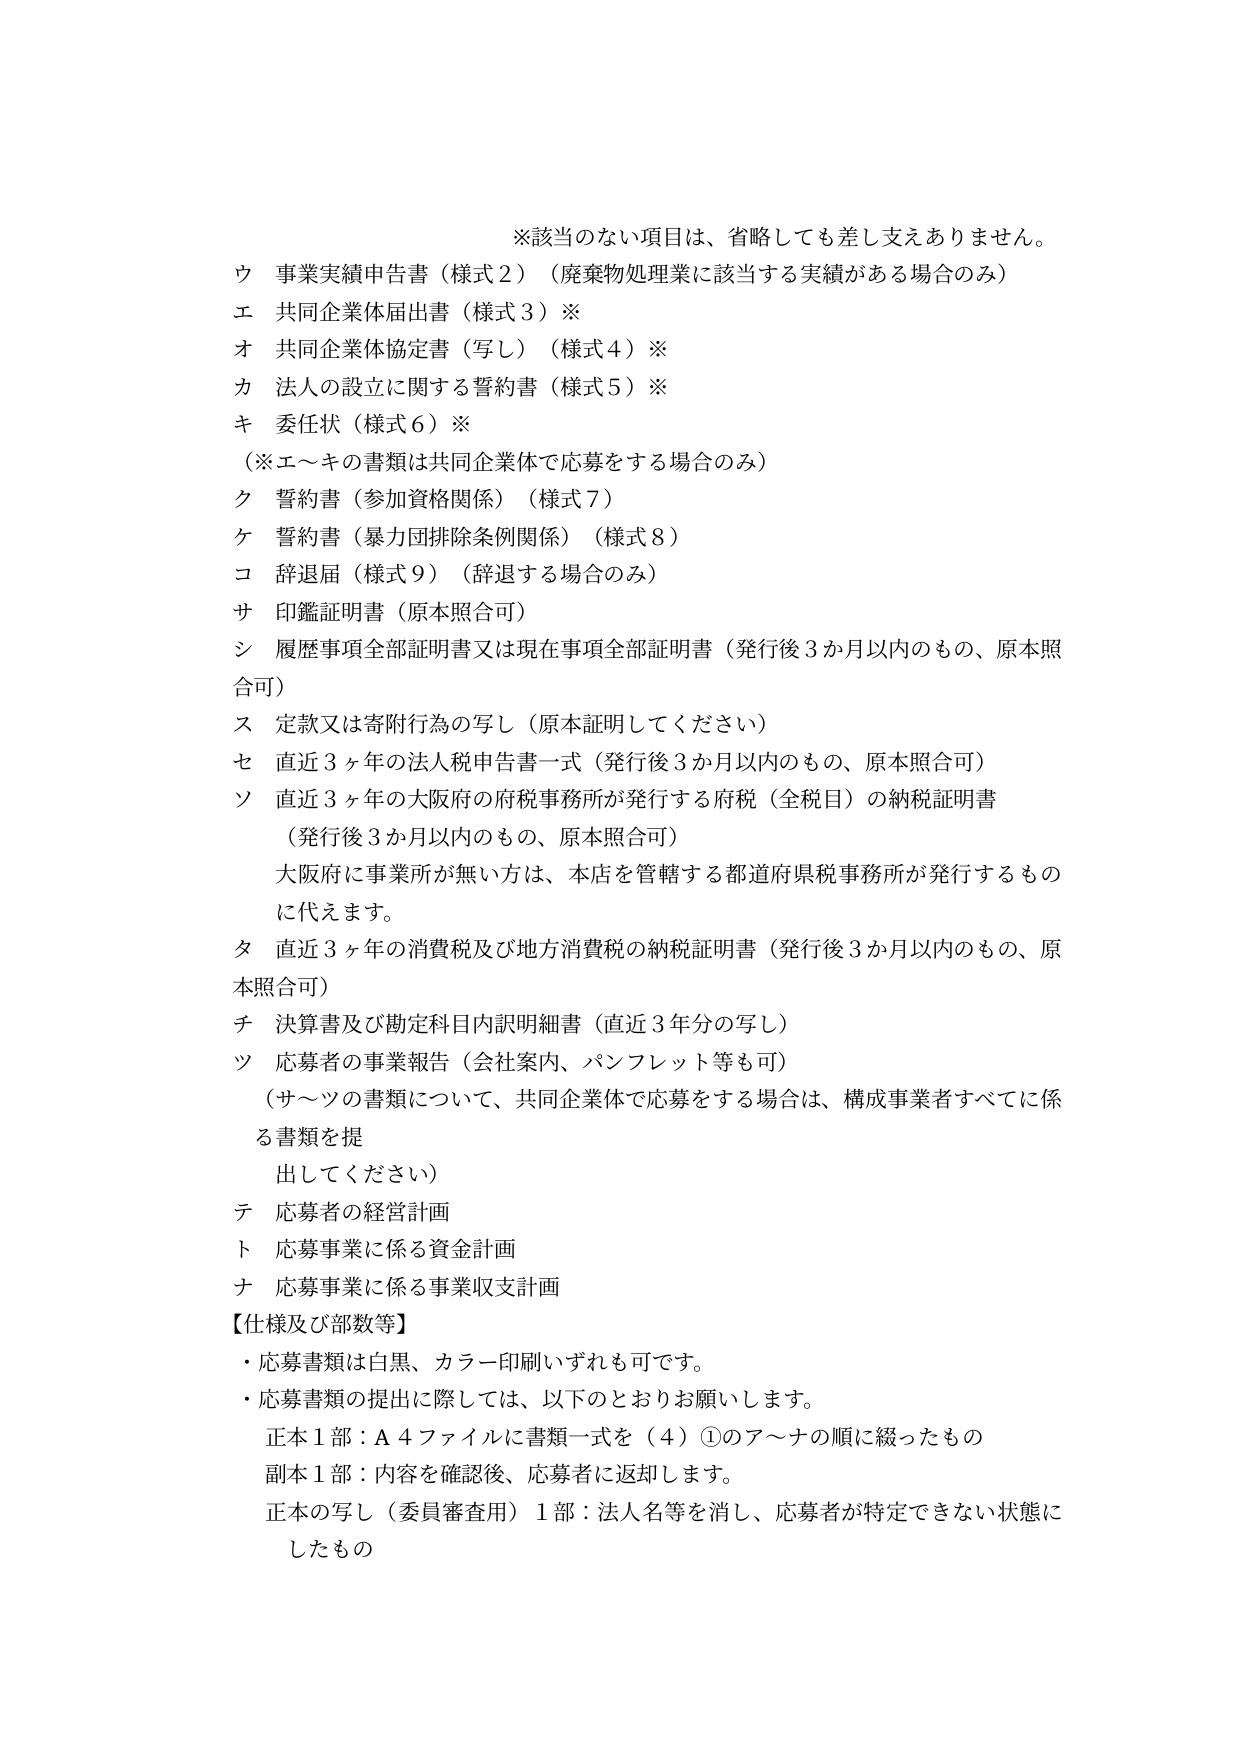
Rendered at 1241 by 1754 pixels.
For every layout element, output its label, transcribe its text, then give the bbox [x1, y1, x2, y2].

text （※エ～キの書類は共同企業体で応募をする場合のみ） [177, 442, 1063, 479]
text シ 履歴事項全部証明書又は現在事項全部証明書（発行後３か月以内のもの、原本照合可） [232, 629, 1063, 704]
text タ 直近３ヶ年の消費税及び地方消費税の納税証明書（発行後３か月以内のもの、原本照合可） [232, 929, 1063, 1004]
text コ 辞退届（様式９）（辞退する場合のみ） [232, 554, 1063, 592]
text ウ 事業実績申告書（様式２）（廃棄物処理業に該当する実績がある場合のみ） [177, 254, 1063, 292]
text セ 直近３ヶ年の法人税申告書一式（発行後３か月以内のもの、原本照合可） [232, 742, 1063, 779]
text ケ 誓約書（暴力団排除条例関係）（様式８） [177, 517, 1063, 554]
text 正本１部：A４ファイルに書類一式を（４）①のア～ナの順に綴ったもの [265, 1417, 1063, 1454]
text ク 誓約書（参加資格関係）（様式７） [177, 479, 1063, 517]
text キ 委任状（様式６）※ [177, 404, 1063, 442]
text ・応募書類は白黒、カラー印刷いずれも可です。 [236, 1342, 1063, 1379]
text ・応募書類の提出に際しては、以下のとおりお願いします。 [236, 1379, 1063, 1417]
text チ 決算書及び勘定科目内訳明細書（直近３年分の写し） [232, 1004, 1063, 1042]
text ※該当のない項目は、省略しても差し支えありません。 [502, 217, 1063, 254]
text カ 法人の設立に関する誓約書（様式５）※ [177, 367, 1063, 404]
text ス 定款又は寄附行為の写し（原本証明してください） [232, 704, 1063, 742]
text 出してください） [276, 1154, 1063, 1192]
text ト 応募事業に係る資金計画 [232, 1229, 1063, 1267]
text （発行後３か月以内のもの、原本照合可） [232, 817, 1063, 854]
text 大阪府に事業所が無い方は、本店を管轄する都道府県税事務所が発行するものに代えます。 [276, 854, 1063, 929]
text 【仕様及び部数等】 [177, 1304, 1063, 1342]
text オ 共同企業体協定書（写し）（様式４）※ [177, 329, 1063, 367]
text サ 印鑑証明書（原本照合可） [232, 592, 1063, 629]
text （サ～ツの書類について、共同企業体で応募をする場合は、構成事業者すべてに係る書類を提 [254, 1079, 1063, 1154]
text エ 共同企業体届出書（様式３）※ [177, 292, 1063, 329]
text テ 応募者の経営計画 [232, 1192, 1063, 1229]
text ナ 応募事業に係る事業収支計画 [232, 1267, 1063, 1304]
text ソ 直近３ヶ年の大阪府の府税事務所が発行する府税（全税目）の納税証明書 [232, 779, 1063, 817]
text ツ 応募者の事業報告（会社案内、パンフレット等も可） [232, 1042, 1063, 1079]
text 正本の写し（委員審査用）１部：法人名等を消し、応募者が特定できない状態にしたもの [265, 1492, 1063, 1567]
text 副本１部：内容を確認後、応募者に返却します。 [265, 1454, 1063, 1492]
